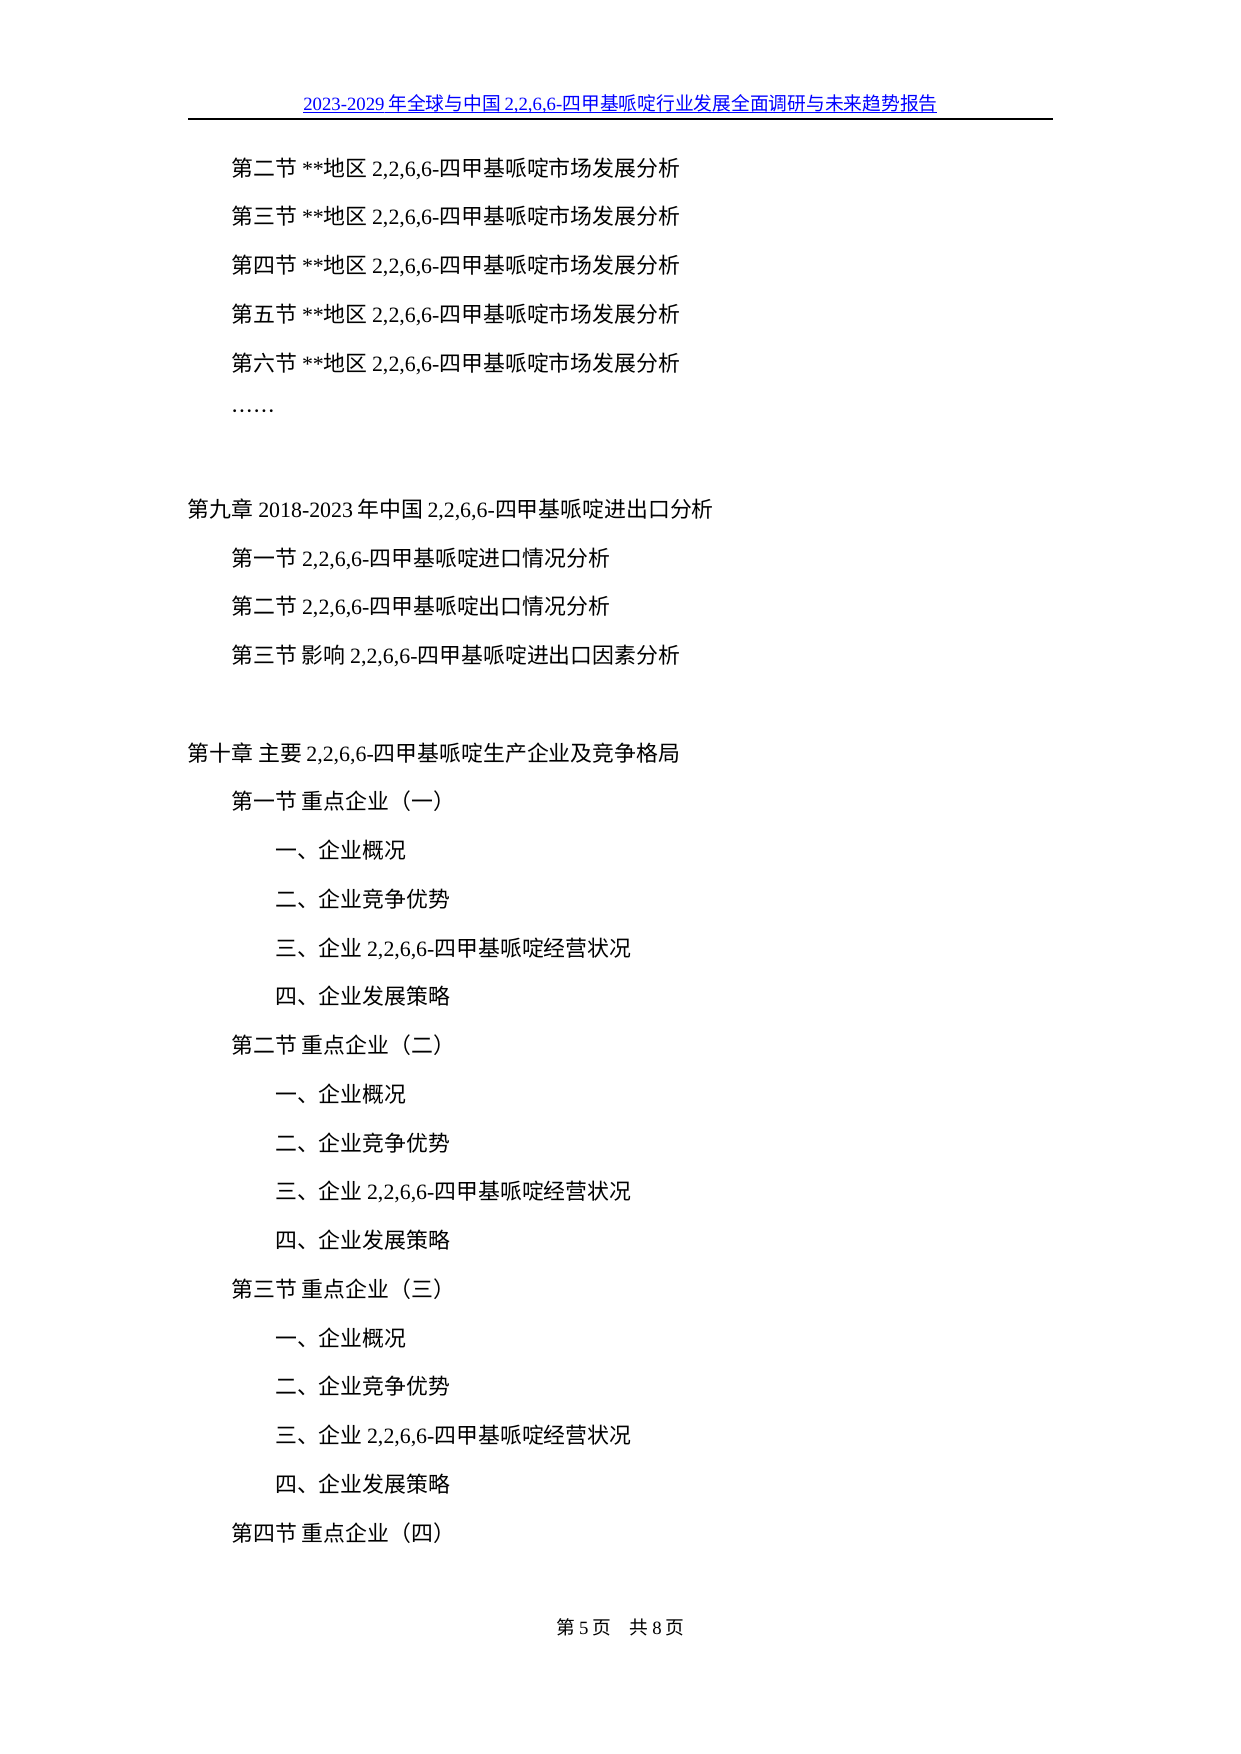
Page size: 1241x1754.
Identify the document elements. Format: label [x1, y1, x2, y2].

text [187, 150, 1053, 1548]
